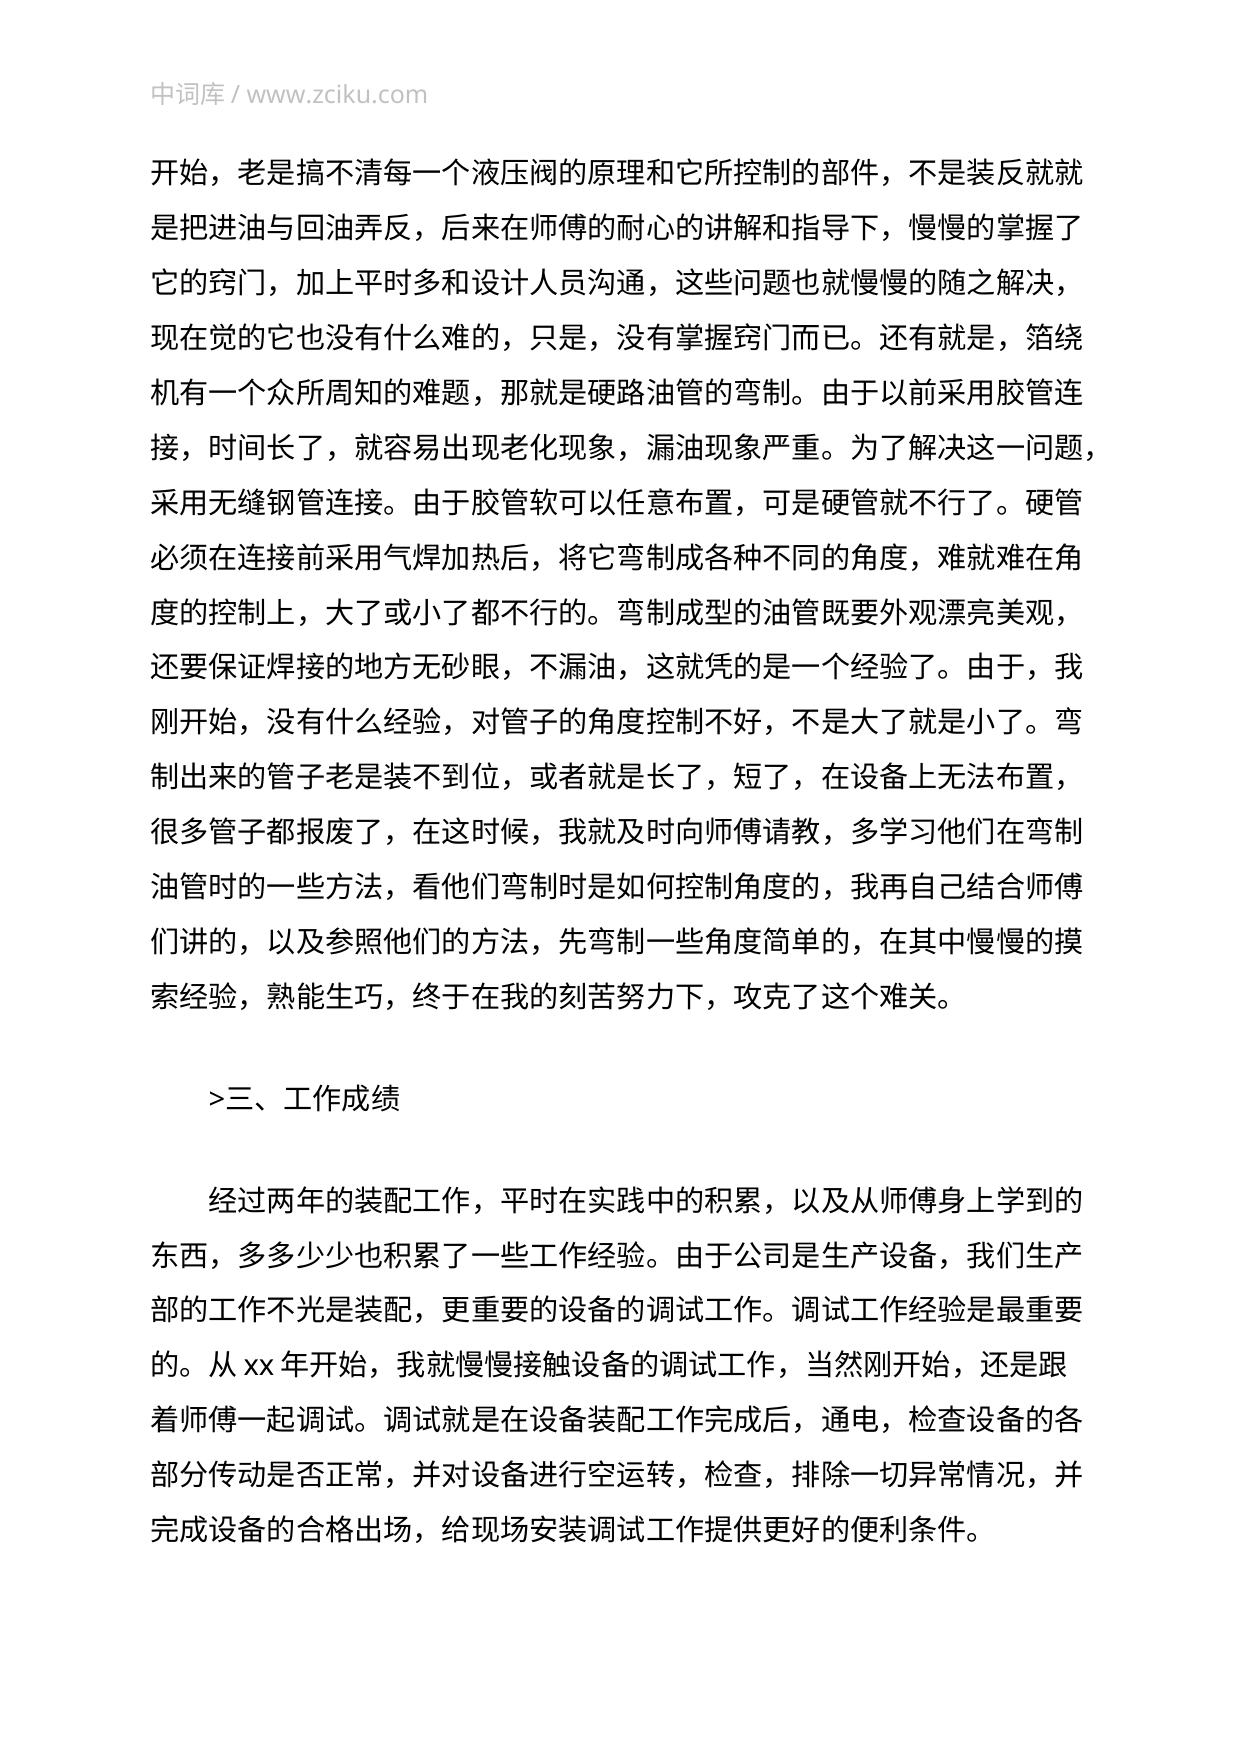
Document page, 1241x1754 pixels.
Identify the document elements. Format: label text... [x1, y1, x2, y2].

text 经过两年的装配工作，平时在实践中的积累，以及从师傅身上学到的东西，多多少少也积累了一些工作经验。由于公司是生产设备，我们生产部的工作不光是装配，更重要的设备的调试工作。调试工作经验是最重要的。从xx年开始，我就慢慢接触设备的调试工作，当然刚开始，还是跟着师傅一起调试。调试就是在设备装配工作完成后，通电，检查设备的各部分传动是否正常，并对设备进行空运转，检查，排除一切异常情况，并完成设备的合格出场，给现场安装调试工作提供更好的便利条件。 [150, 1177, 1090, 1549]
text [150, 150, 1090, 1016]
text >三、工作成绩 [150, 1075, 1090, 1118]
